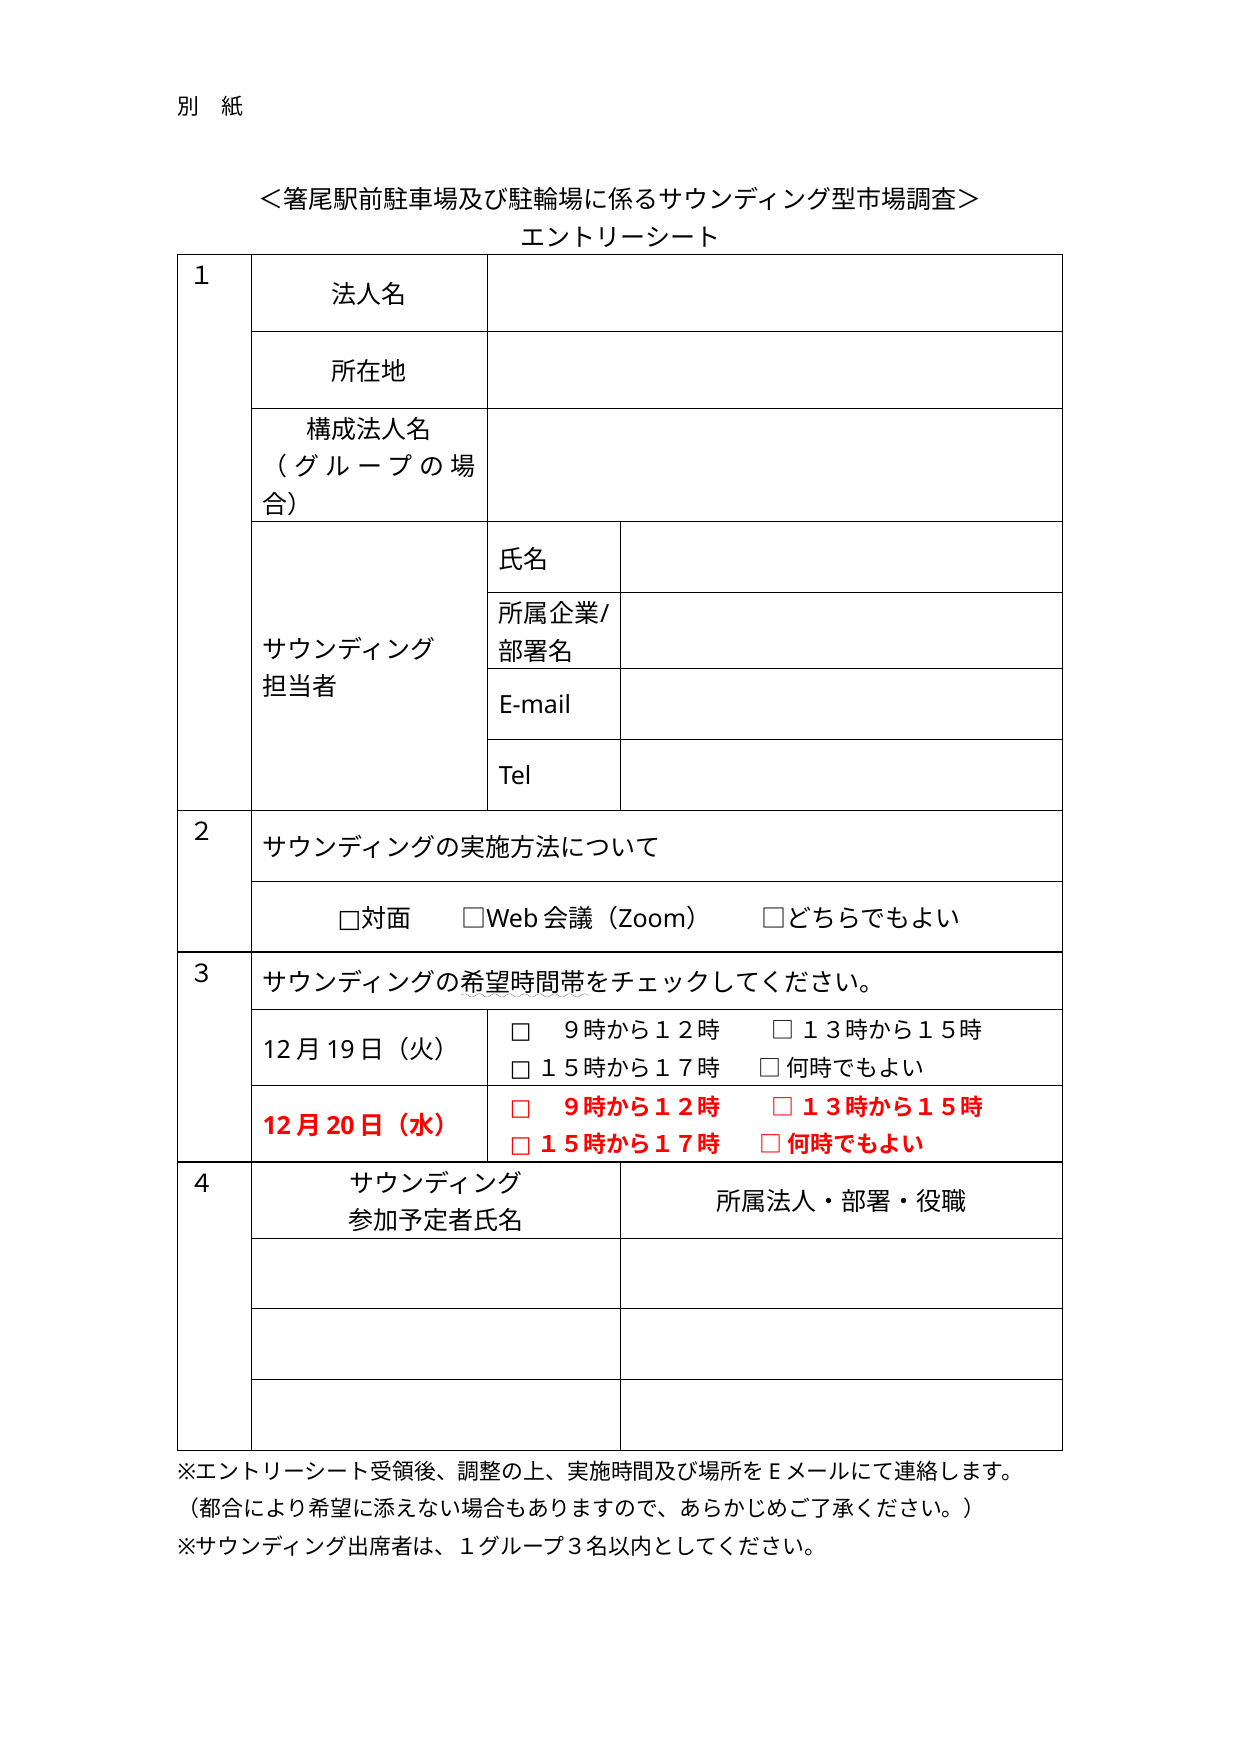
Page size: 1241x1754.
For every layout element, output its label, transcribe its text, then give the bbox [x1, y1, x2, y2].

table_header １ [178, 255, 251, 810]
table_header 法人名 [252, 255, 487, 331]
table_cell [621, 593, 1062, 668]
table_cell [252, 1309, 620, 1379]
table_cell [621, 1309, 1062, 1379]
table_cell サウンディングの実施方法について [252, 811, 1062, 881]
table_cell ９時から１２時 １３時から１５時 １５時から１７時 何時でもよい [488, 1086, 1062, 1161]
table_cell 所在地 [252, 332, 487, 408]
text ※エントリーシート受領後、調整の上、実施時間及び場所をEメールにて連絡します。 [177, 1451, 1063, 1488]
text ＜箸尾駅前駐車場及び駐輪場に係るサウンディング型市場調査＞ [177, 179, 1063, 217]
table_cell 氏名 [488, 522, 620, 592]
table_cell サウンディング 担当者 [252, 522, 487, 810]
table_cell ４ [178, 1163, 251, 1450]
table_cell Tel [488, 740, 620, 810]
table_cell サウンディング 参加予定者氏名 [252, 1163, 620, 1237]
table_cell [621, 1380, 1062, 1450]
text ※サウンディング出席者は、１グループ３名以内としてください。 [177, 1526, 1063, 1563]
table_cell ９時から１２時 １３時から１５時 １５時から１７時 何時でもよい [488, 1010, 1062, 1085]
table_cell [488, 409, 1062, 521]
table_cell [252, 1239, 620, 1308]
table_cell 所属法人・部署・役職 [621, 1163, 1062, 1237]
table_cell 12月19日（火） [252, 1010, 487, 1085]
table_cell [488, 332, 1062, 408]
table_cell [621, 740, 1062, 810]
table_cell ２ [178, 811, 251, 951]
table_cell 構成法人名 （グループの場合） [252, 409, 487, 521]
table_cell [621, 1239, 1062, 1308]
table_cell [621, 669, 1062, 739]
table_cell ３ [178, 953, 251, 1161]
text エントリーシート [177, 217, 1063, 254]
table_cell 12月20日（水） [252, 1086, 487, 1161]
table_cell サウンディングの希望時間帯をチェックしてください。 [252, 953, 1062, 1009]
text （都合により希望に添えない場合もありますので、あらかじめご了承ください。） [177, 1488, 1063, 1526]
table_header [488, 255, 1062, 331]
table_cell E-mail [488, 669, 620, 739]
table_cell 対面 Web会議（Zoom） どちらでもよい [252, 882, 1062, 951]
table_cell [621, 522, 1062, 592]
table_cell [252, 1380, 620, 1450]
table_cell 所属企業/部署名 [488, 593, 620, 668]
